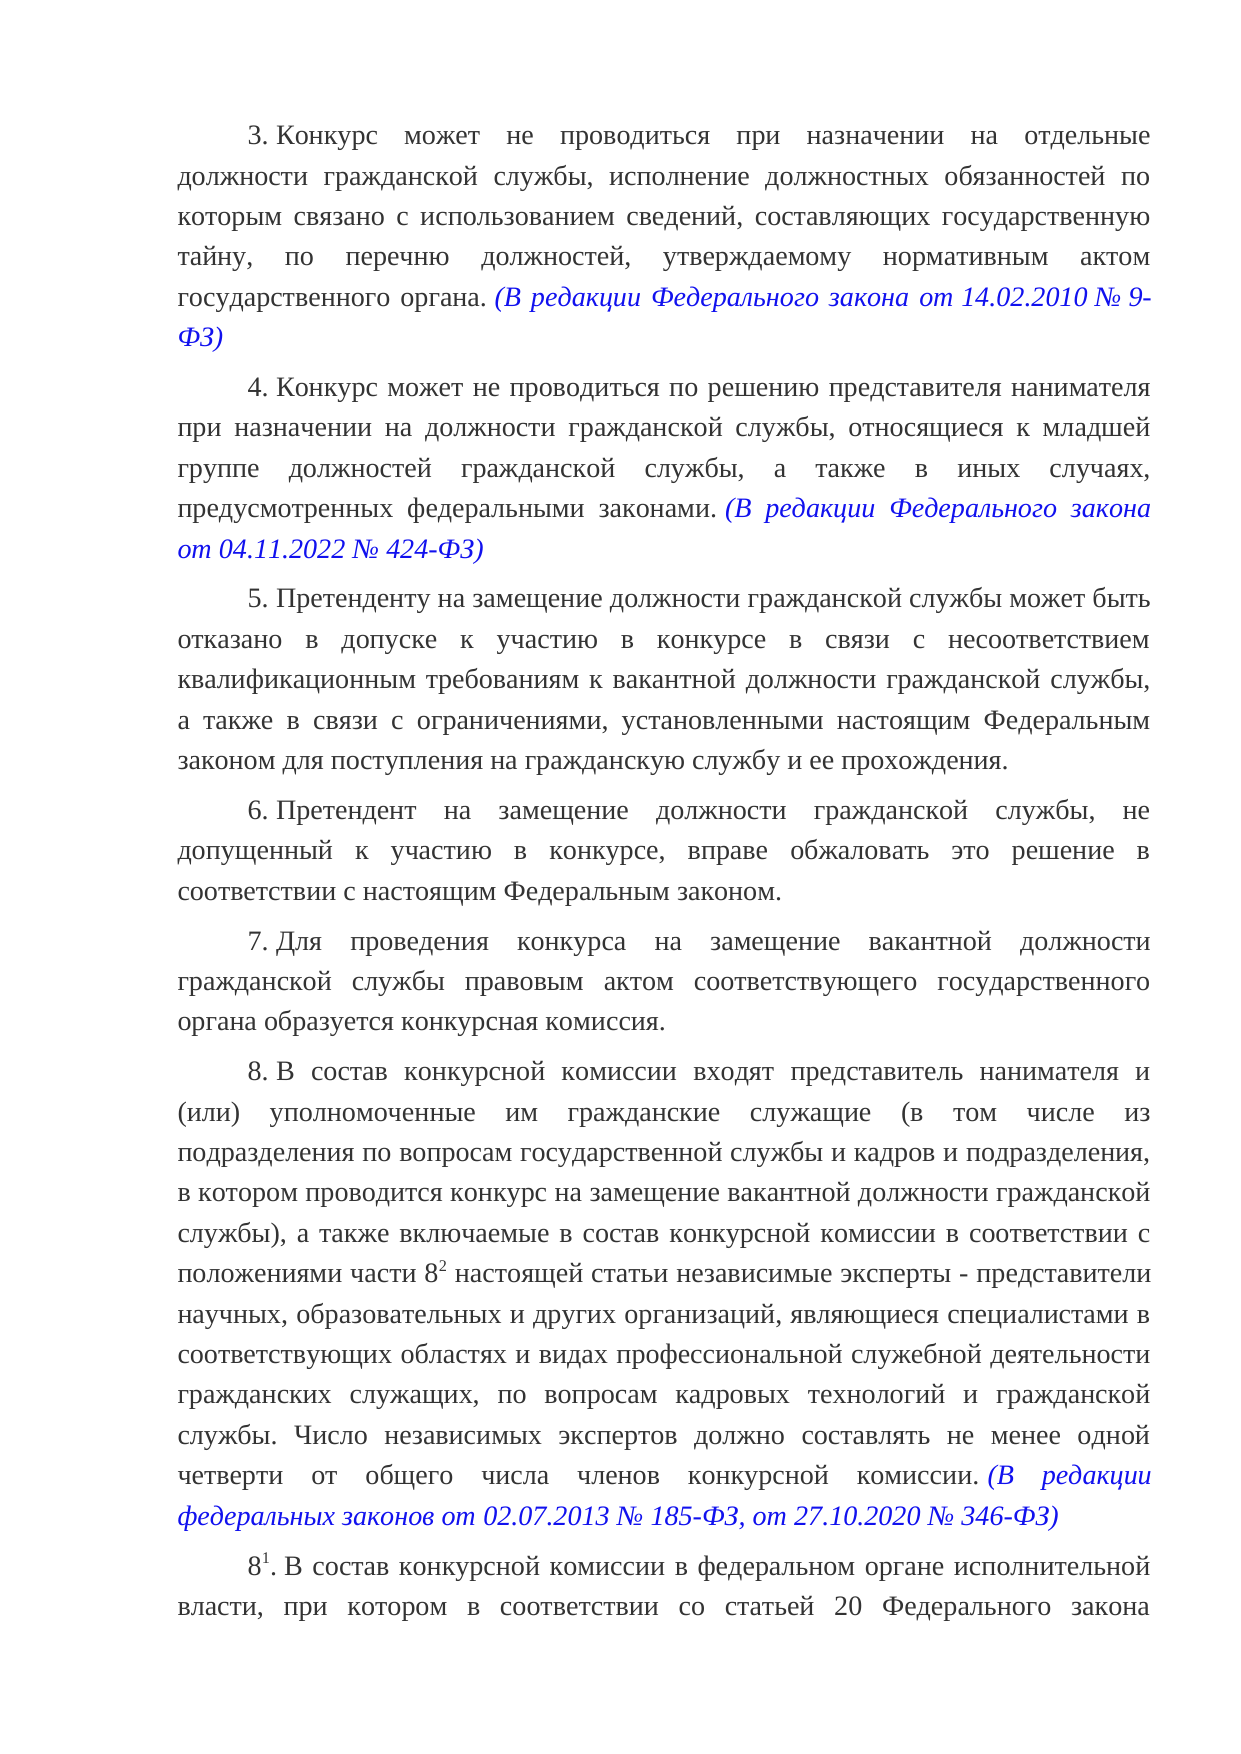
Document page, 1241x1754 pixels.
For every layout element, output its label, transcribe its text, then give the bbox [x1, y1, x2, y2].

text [177, 1548, 1152, 1621]
text 5. Претенденту на замещение должности гражданской службы может быть отказано в допуске к участию в конкурсе в связи с несоответствием квалификационным требованиям к вакантной должности гражданской службы, а также в связи с ограничениями, установленными настоящим Федеральным законом для поступления на гражданскую службу и ее прохождения. [177, 581, 1152, 776]
text 8. В состав конкурсной комиссии входят представитель нанимателя и (или) уполномоченные им гражданские служащие (в том числе из подразделения по вопросам государственной службы и кадров и подразделения, в котором проводится конкурс на замещение вакантной должности гражданской службы), а также включаемые в состав конкурсной комиссии в соответствии с положениями части 82 настоящей статьи независимые эксперты - представители научных, образовательных и других организаций, являющиеся специалистами в соответствующих областях и видах профессиональной служебной деятельности гражданских служащих, по вопросам кадровых технологий и гражданской службы. Число независимых экспертов должно составлять не менее одной четверти от общего числа членов конкурсной комиссии. (В редакции федеральных законов от 02.07.2013 № 185-ФЗ, от 27.10.2020 № 346-ФЗ) [177, 1054, 1152, 1531]
text 6. Претендент на замещение должности гражданской службы, не допущенный к участию в конкурсе, вправе обжаловать это решение в соответствии с настоящим Федеральным законом. [177, 793, 1152, 906]
text 3. Конкурс может не проводиться при назначении на отдельные должности гражданской службы, исполнение должностных обязанностей по которым связано с использованием сведений, составляющих государственную тайну, по перечню должностей, утверждаемому нормативным актом государственного органа. (В редакции Федерального закона от 14.02.2010 № 9-ФЗ) [177, 118, 1152, 353]
text 7. Для проведения конкурса на замещение вакантной должности гражданской службы правовым актом соответствующего государственного органа образуется конкурсная комиссия. [177, 923, 1152, 1037]
text 4. Конкурс может не проводиться по решению представителя нанимателя при назначении на должности гражданской службы, относящиеся к младшей группе должностей гражданской службы, а также в иных случаях, предусмотренных федеральными законами. (В редакции Федерального закона от 04.11.2022 № 424-ФЗ) [177, 370, 1152, 564]
